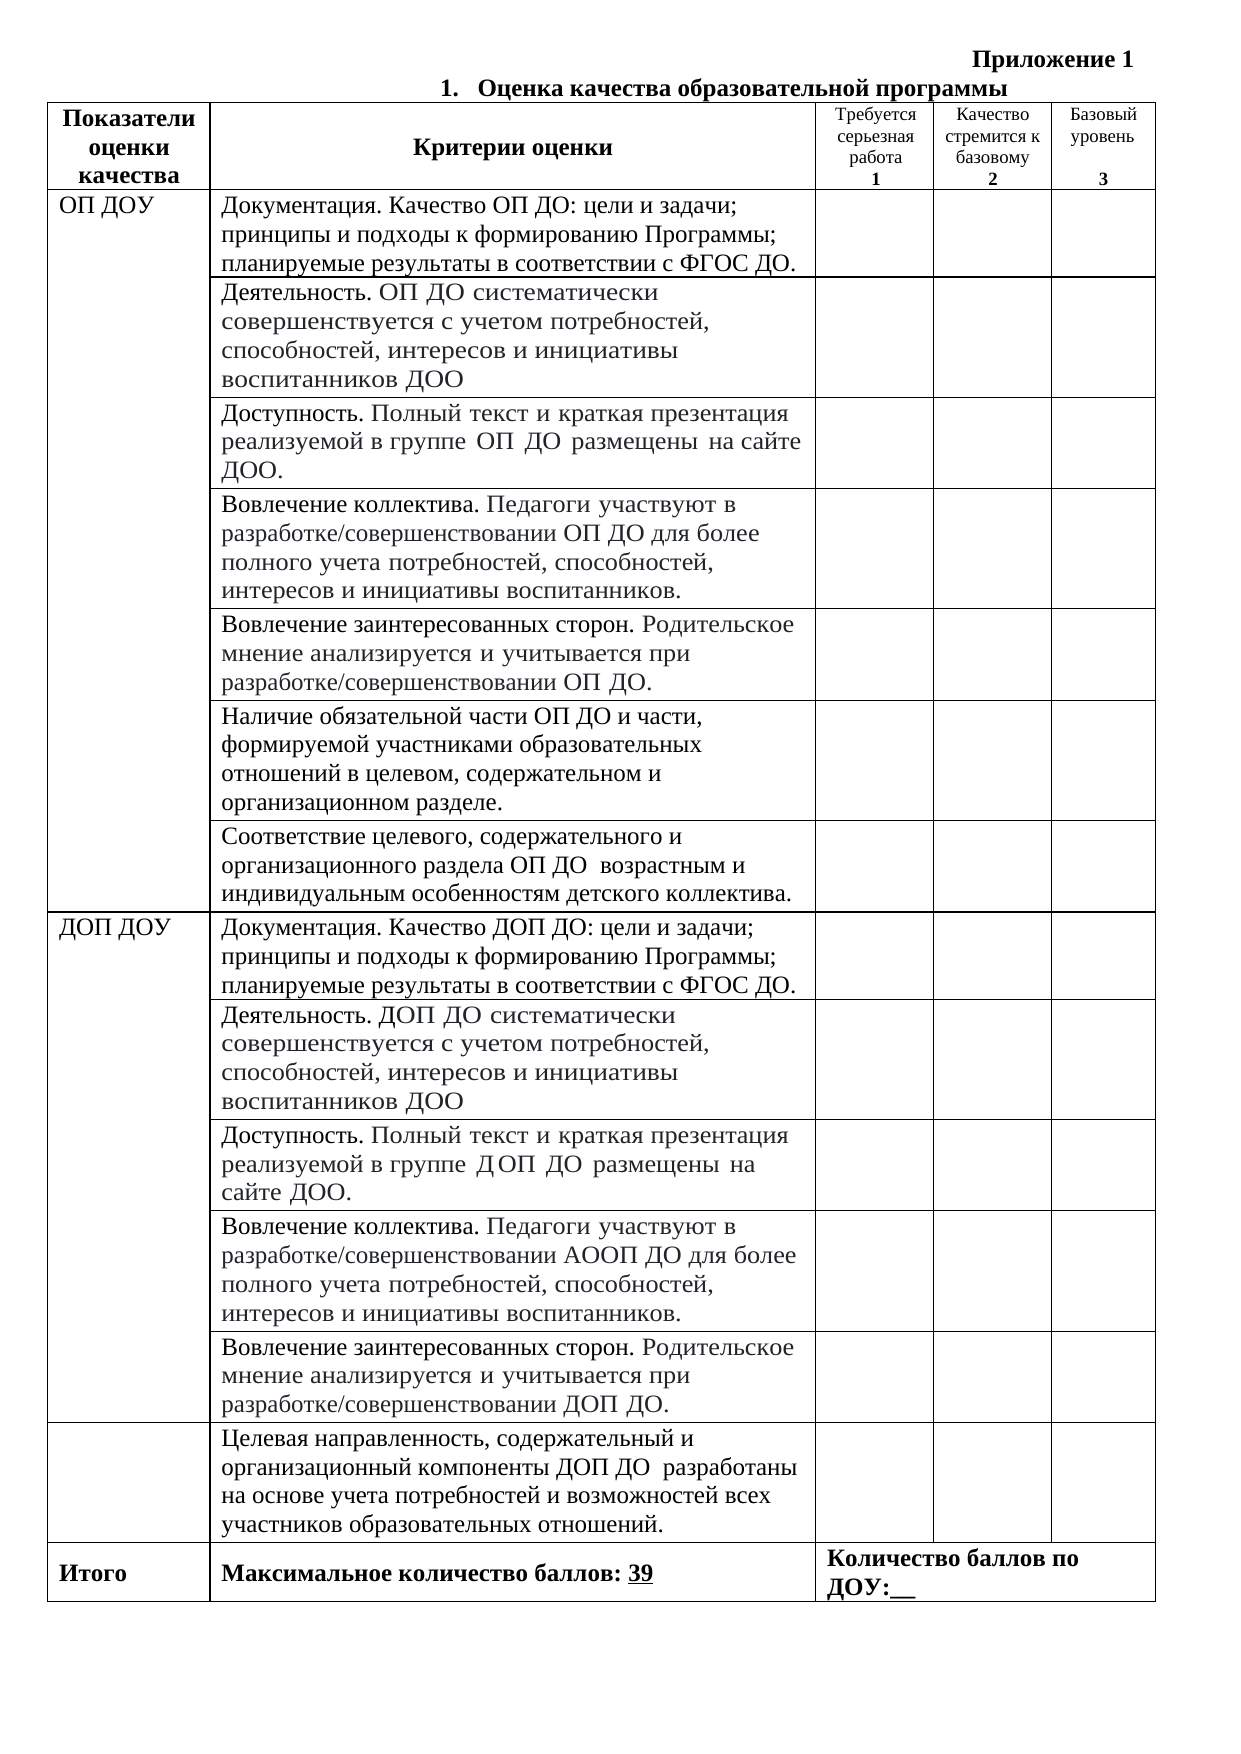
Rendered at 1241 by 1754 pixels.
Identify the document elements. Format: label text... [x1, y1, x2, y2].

table_cell [1052, 1423, 1155, 1542]
table_cell ДОП ДОУ [48, 913, 209, 1422]
table_cell ОП ДОУ [48, 190, 209, 911]
table_header Требуется серьезная работа 1 [816, 103, 933, 189]
table_cell [1052, 489, 1155, 608]
table_cell Вовлечение заинтересованных сторон. Родительское мнение анализируется и учитывается при разработке/совершенствовании ОП ДО. [211, 609, 815, 700]
table_cell [48, 1423, 209, 1542]
table_cell [1052, 701, 1155, 820]
table_cell Доступность. Полный текст и краткая презентация реализуемой в группе ОП ДО размещены на сайте ДОО. [211, 398, 815, 488]
text Приложение 1 [77, 44, 1134, 73]
list Оценка качества образовательной программы [313, 73, 1134, 102]
table_cell [934, 1423, 1051, 1542]
table_cell Документация. Качество ДОП ДО: цели и задачи; принципы и подходы к формированию Программы; планируемые результаты в соответствии с ФГОС ДО. [211, 913, 815, 999]
table_cell [816, 278, 933, 397]
table_cell [934, 398, 1051, 488]
table_cell [934, 1120, 1051, 1210]
table_cell [1052, 913, 1155, 999]
table_cell Количество баллов по ДОУ:__ [816, 1543, 1155, 1601]
table_cell [816, 701, 933, 820]
table_cell [816, 1120, 933, 1210]
table_cell [1052, 609, 1155, 700]
table_cell [1052, 278, 1155, 397]
table_cell [1052, 1211, 1155, 1331]
table_cell [934, 913, 1051, 999]
table_cell [816, 398, 933, 488]
table_cell Документация. Качество ОП ДО: цели и задачи; принципы и подходы к формированию Программы; планируемые результаты в соответствии с ФГОС ДО. [211, 190, 815, 276]
table_cell [934, 701, 1051, 820]
table_header Показатели оценки качества [48, 103, 209, 189]
table_cell [816, 190, 933, 276]
table_cell [816, 821, 933, 911]
table_cell [934, 1332, 1051, 1422]
table_cell Вовлечение заинтересованных сторон. Родительское мнение анализируется и учитывается при разработке/совершенствовании ДОП ДО. [211, 1332, 815, 1422]
table_cell Вовлечение коллектива. Педагоги участвуют в разработке/совершенствовании АООП ДО для более полного учета потребностей, способностей, интересов и инициативы воспитанников. [211, 1211, 815, 1331]
table_cell [816, 609, 933, 700]
table_header Базовый уровень 3 [1052, 103, 1155, 189]
table_cell Доступность. Полный текст и краткая презентация реализуемой в группе ДОП ДО размещены на сайте ДОО. [211, 1120, 815, 1210]
table_cell [1052, 1000, 1155, 1119]
table_cell [816, 489, 933, 608]
table_cell Вовлечение коллектива. Педагоги участвуют в разработке/совершенствовании ОП ДО для более полного учета потребностей, способностей, интересов и инициативы воспитанников. [211, 489, 815, 608]
table_cell [1052, 1332, 1155, 1422]
table_cell [1052, 1120, 1155, 1210]
table_cell [934, 489, 1051, 608]
table_cell [934, 278, 1051, 397]
table_cell [934, 1211, 1051, 1331]
table_cell [816, 1211, 933, 1331]
table_cell [816, 1000, 933, 1119]
table_cell [1052, 190, 1155, 276]
table_cell [816, 1423, 933, 1542]
table_cell Деятельность. ОП ДО систематически совершенствуется с учетом потребностей, способностей, интересов и инициативы воспитанников ДОО [211, 278, 815, 397]
table_cell [934, 609, 1051, 700]
table_cell Деятельность. ДОП ДО систематически совершенствуется с учетом потребностей, способностей, интересов и инициативы воспитанников ДОО [211, 1000, 815, 1119]
table_cell [934, 190, 1051, 276]
table_cell Наличие обязательной части ОП ДО и части, формируемой участниками образовательных отношений в целевом, содержательном и организационном разделе. [211, 701, 815, 820]
table_header Критерии оценки [211, 103, 815, 189]
table_cell Целевая направленность, содержательный и организационный компоненты ДОП ДО разработаны на основе учета потребностей и возможностей всех участников образовательных отношений. [211, 1423, 815, 1542]
table_cell [816, 1332, 933, 1422]
table_cell Максимальное количество баллов: 39 [211, 1543, 815, 1601]
table_header Качество стремится к базовому 2 [934, 103, 1051, 189]
table_cell [816, 913, 933, 999]
table_cell Соответствие целевого, содержательного и организационного раздела ОП ДО возрастным и индивидуальным особенностям детского коллектива. [211, 821, 815, 911]
table_cell Итого [48, 1543, 209, 1601]
table_cell [1052, 821, 1155, 911]
table_cell [934, 821, 1051, 911]
table_cell [1052, 398, 1155, 488]
table_cell [934, 1000, 1051, 1119]
